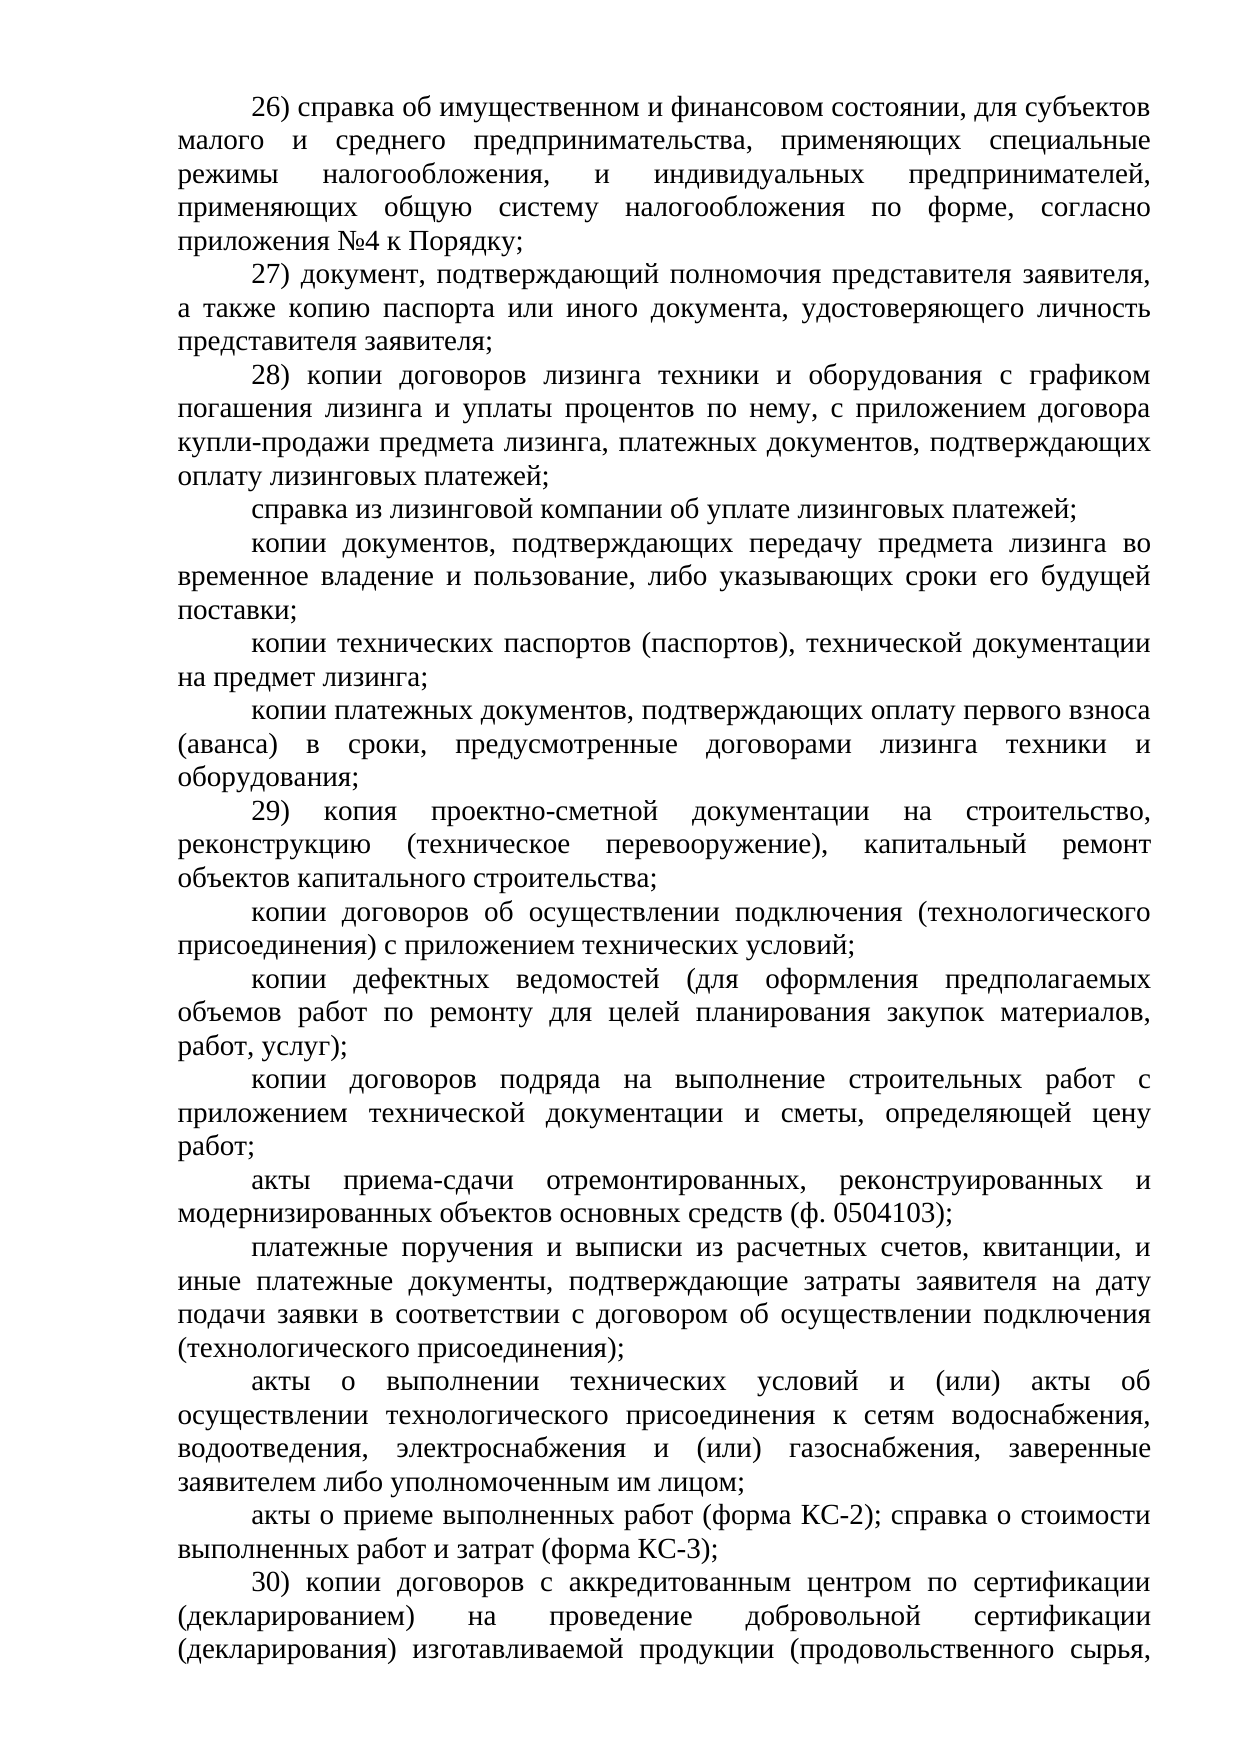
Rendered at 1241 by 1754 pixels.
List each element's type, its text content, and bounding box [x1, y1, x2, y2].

text 29) копия проектно-сметной документации на строительство, реконструкцию (техническое перевооружение), капитальный ремонт объектов капитального строительства; [177, 793, 1152, 894]
text 26) справка об имущественном и финансовом состоянии, для субъектов малого и среднего предпринимательства, применяющих специальные режимы налогообложения, и индивидуальных предпринимателей, применяющих общую систему налогообложения по форме, согласно приложения №4 к Порядку; [177, 89, 1152, 256]
text акты о выполнении технических условий и (или) акты об осуществлении технологического присоединения к сетям водоснабжения, водоотведения, электроснабжения и (или) газоснабжения, заверенные заявителем либо уполномоченным им лицом; [177, 1363, 1152, 1497]
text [177, 1564, 1152, 1665]
text 28) копии договоров лизинга техники и оборудования с графиком погашения лизинга и уплаты процентов по нему, с приложением договора купли-продажи предмета лизинга, платежных документов, подтверждающих оплату лизинговых платежей; [177, 357, 1152, 491]
text копии документов, подтверждающих передачу предмета лизинга во временное владение и пользование, либо указывающих сроки его будущей поставки; [177, 525, 1152, 625]
text копии договоров подряда на выполнение строительных работ с приложением технической документации и сметы, определяющей цену работ; [177, 1061, 1152, 1162]
text копии технических паспортов (паспортов), технической документации на предмет лизинга; [177, 625, 1152, 692]
text копии дефектных ведомостей (для оформления предполагаемых объемов работ по ремонту для целей планирования закупок материалов, работ, услуг); [177, 961, 1152, 1061]
text справка из лизинговой компании об уплате лизинговых платежей; [177, 491, 1152, 525]
text копии договоров об осуществлении подключения (технологического присоединения) с приложением технических условий; [177, 894, 1152, 961]
text 27) документ, подтверждающий полномочия представителя заявителя, а также копию паспорта или иного документа, удостоверяющего личность представителя заявителя; [177, 256, 1152, 357]
text платежные поручения и выписки из расчетных счетов, квитанции, и иные платежные документы, подтверждающие затраты заявителя на дату подачи заявки в соответствии с договором об осуществлении подключения (технологического присоединения); [177, 1229, 1152, 1363]
text акты приема-сдачи отремонтированных, реконструированных и модернизированных объектов основных средств (ф. 0504103); [177, 1162, 1152, 1229]
text акты о приеме выполненных работ (форма КС-2); справка о стоимости выполненных работ и затрат (форма КС-3); [177, 1497, 1152, 1564]
text копии платежных документов, подтверждающих оплату первого взноса (аванса) в сроки, предусмотренные договорами лизинга техники и оборудования; [177, 692, 1152, 793]
